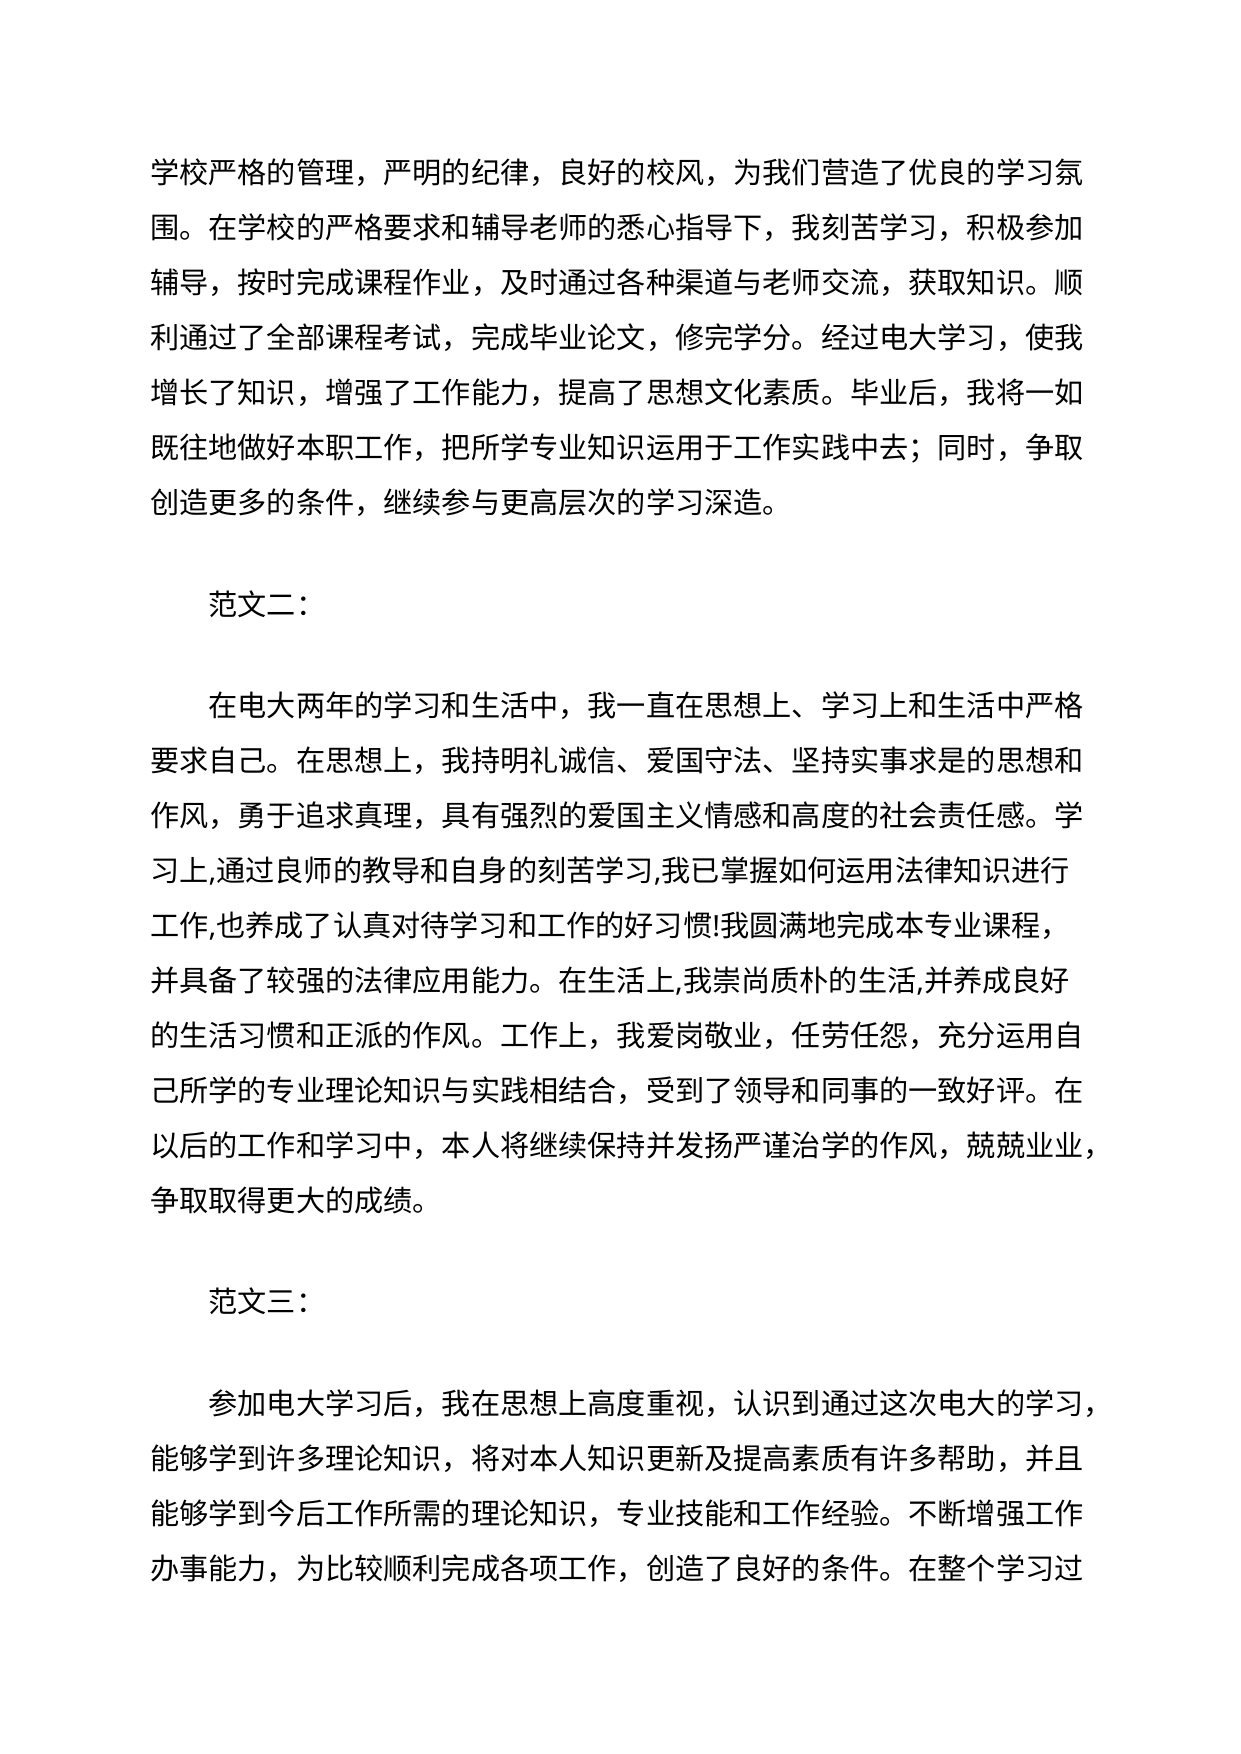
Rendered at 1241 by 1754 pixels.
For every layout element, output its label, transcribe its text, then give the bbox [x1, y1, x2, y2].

text 范文三： [150, 1279, 1090, 1321]
text 范文二： [150, 581, 1090, 623]
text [150, 150, 1090, 522]
text 在电大两年的学习和生活中，我一直在思想上、学习上和生活中严格要求自己。在思想上，我持明礼诚信、爱国守法、坚持实事求是的思想和作风，勇于追求真理，具有强烈的爱国主义情感和高度的社会责任感。学习上,通过良师的教导和自身的刻苦学习,我已掌握如何运用法律知识进行工作,也养成了认真对待学习和工作的好习惯!我圆满地完成本专业课程，并具备了较强的法律应用能力。在生活上,我崇尚质朴的生活,并养成良好的生活习惯和正派的作风。工作上，我爱岗敬业，任劳任怨，充分运用自己所学的专业理论知识与实践相结合，受到了领导和同事的一致好评。在以后的工作和学习中，本人将继续保持并发扬严谨治学的作风，兢兢业业，争取取得更大的成绩。 [150, 683, 1090, 1219]
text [150, 1381, 1090, 1588]
